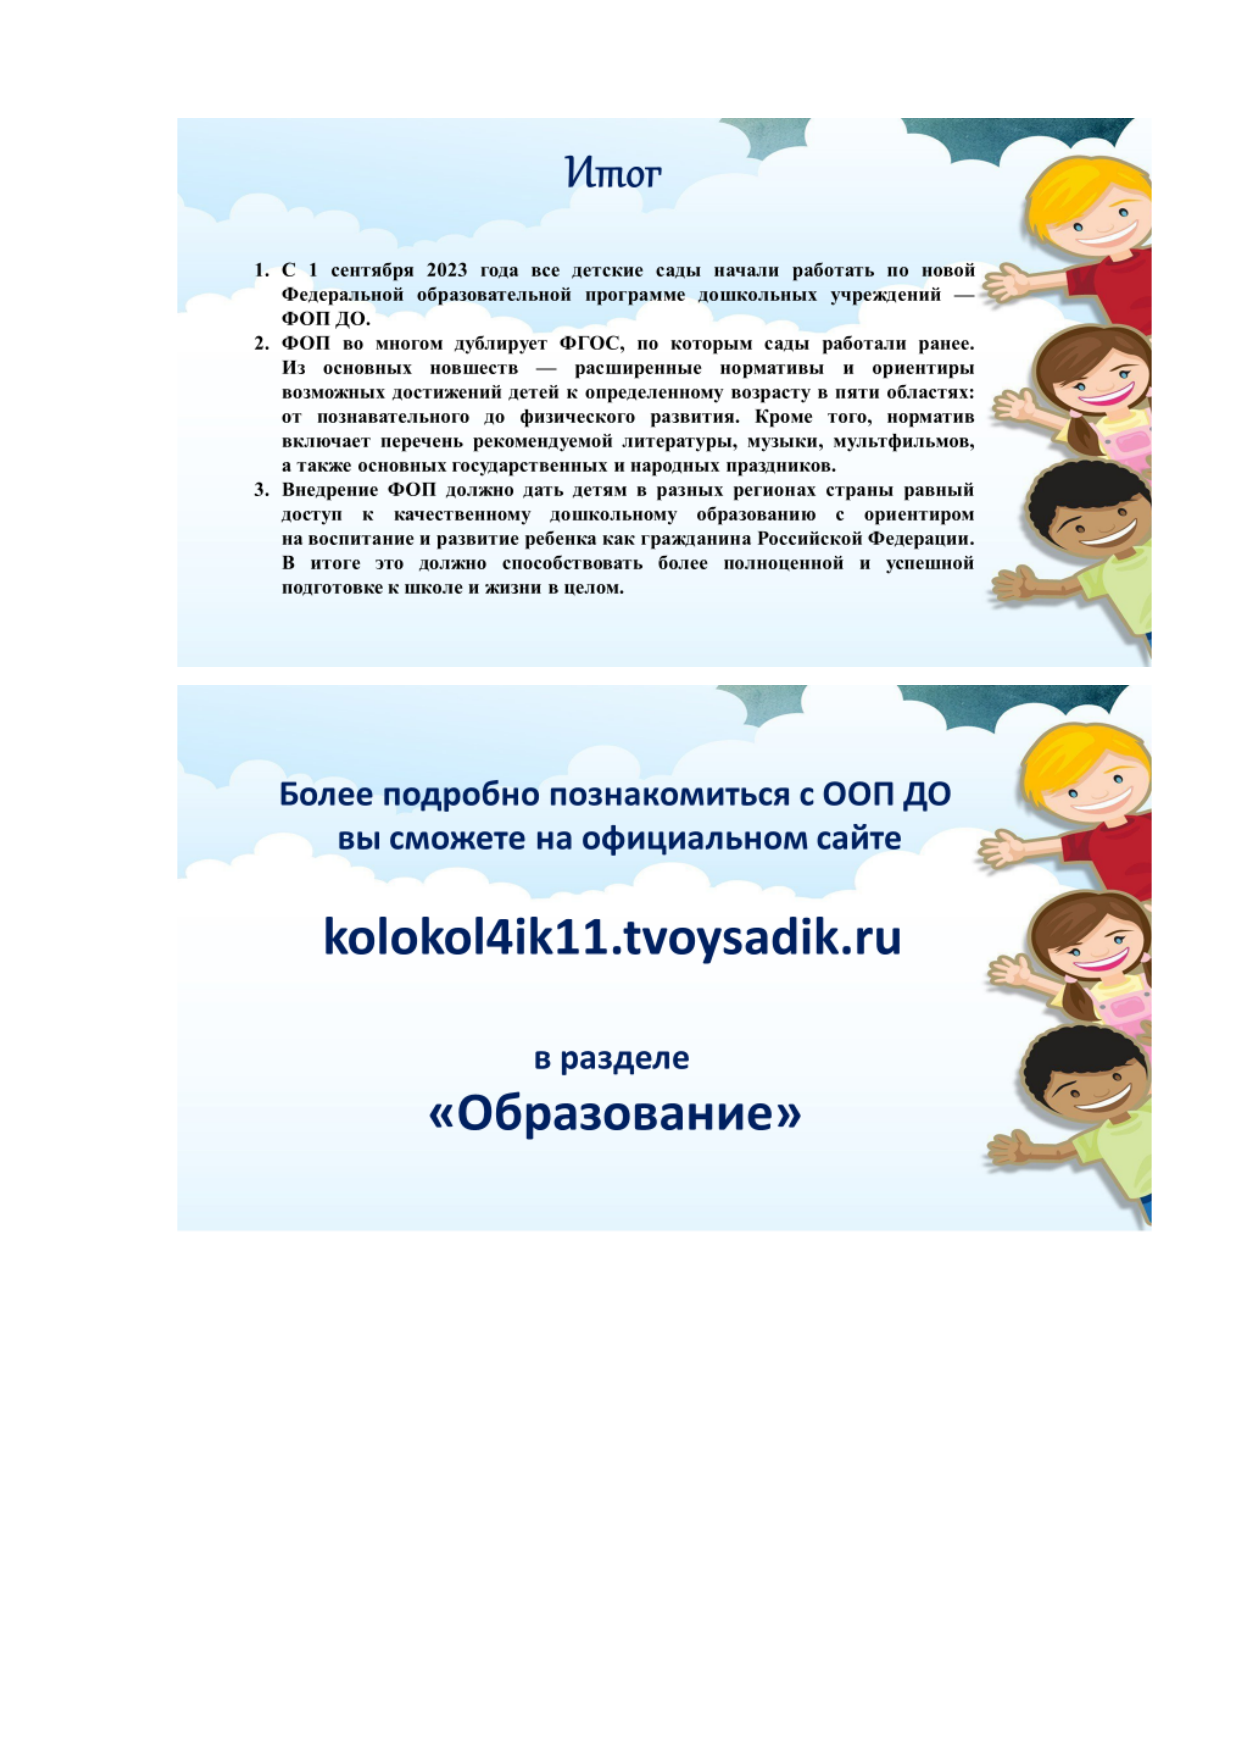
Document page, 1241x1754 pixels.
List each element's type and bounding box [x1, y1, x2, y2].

picture [177, 685, 1152, 1234]
picture [177, 118, 1152, 667]
